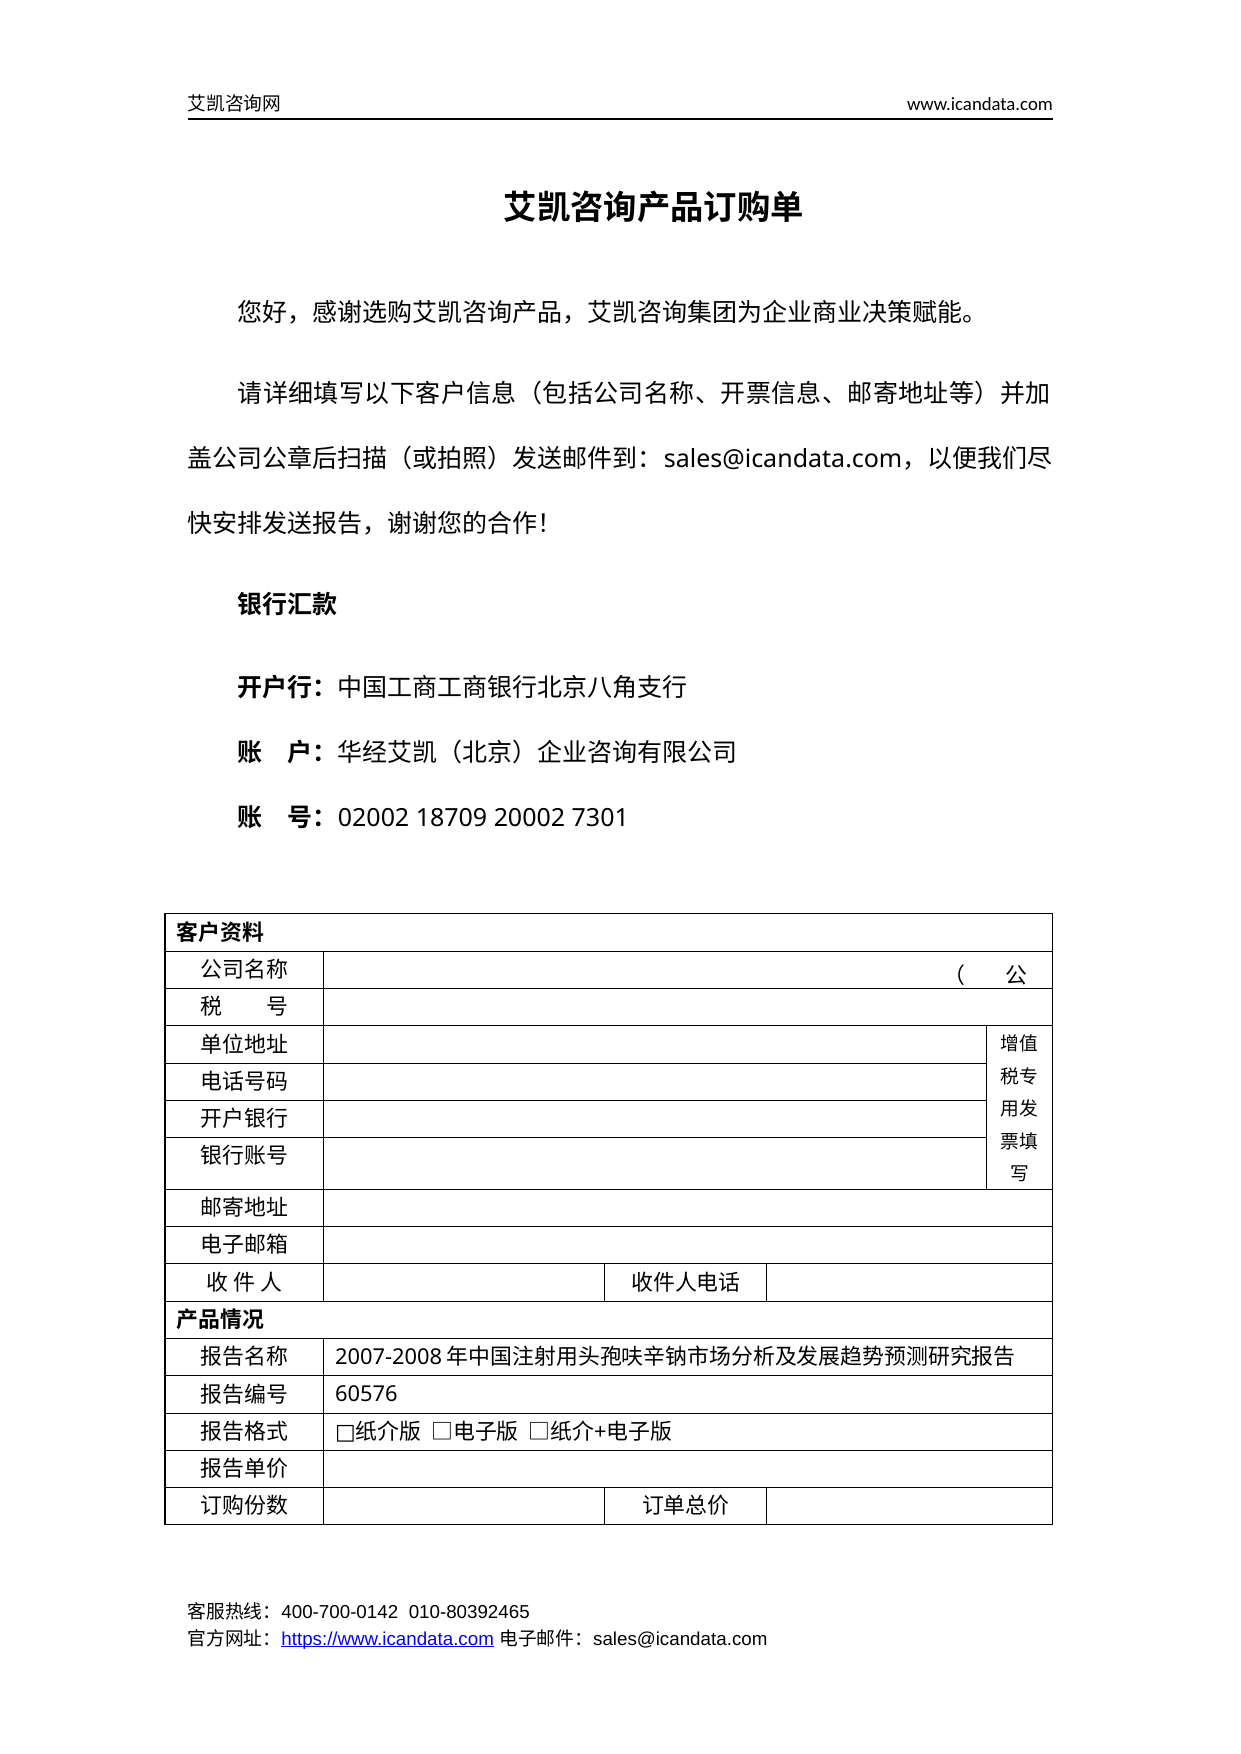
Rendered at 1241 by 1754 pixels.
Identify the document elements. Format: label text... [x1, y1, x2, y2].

table_cell 增值税专用发票填写 [987, 1026, 1052, 1189]
table_cell [324, 1101, 986, 1137]
text 请详细填写以下客户信息（包括公司名称、开票信息、邮寄地址等）并加盖公司公章后扫描（或拍照）发送邮件到：sales@icandata.com，以便我们尽快安排发送报告，谢谢您的合作！ [187, 359, 1053, 554]
table_cell 订单总价 [605, 1488, 766, 1524]
table_cell 60576 [324, 1376, 1052, 1412]
table_cell 邮寄地址 [166, 1190, 323, 1226]
table_cell 公司名称 [166, 952, 323, 988]
table_cell [324, 1026, 986, 1062]
text 账 户：华经艾凯（北京）企业咨询有限公司 [187, 718, 1053, 783]
table_cell 订购份数 [166, 1488, 323, 1524]
table_cell 报告单价 [166, 1451, 323, 1487]
table_cell 税 号 [166, 989, 323, 1025]
table_cell 电子邮箱 [166, 1227, 323, 1263]
table_cell 报告编号 [166, 1376, 323, 1412]
table_cell [324, 1190, 1052, 1226]
text 银行汇款 [187, 570, 1053, 635]
table_cell [324, 989, 1052, 1025]
table_cell [324, 1488, 604, 1524]
table_header 客户资料 [166, 914, 1052, 951]
table_cell 产品情况 [166, 1302, 1052, 1338]
text 您好，感谢选购艾凯咨询产品，艾凯咨询集团为企业商业决策赋能。 [187, 278, 1053, 343]
table_cell [324, 1138, 986, 1189]
table_cell 银行账号 [166, 1138, 323, 1189]
table_cell 报告格式 [166, 1414, 323, 1450]
table_cell 收件人电话 [605, 1264, 766, 1301]
table_cell 电话号码 [166, 1064, 323, 1100]
table_cell [324, 952, 1052, 988]
table_cell 报告名称 [166, 1339, 323, 1375]
text 艾凯咨询产品订购单 [187, 172, 1053, 237]
table_cell [324, 1064, 986, 1100]
table_cell □纸介版 □电子版 □纸介+电子版 [324, 1414, 1052, 1450]
text 开户行：中国工商工商银行北京八角支行 [187, 653, 1053, 718]
text 账 号：02002 18709 20002 7301 [187, 783, 1053, 848]
table_cell [767, 1264, 1052, 1301]
table_cell 2007-2008年中国注射用头孢呋辛钠市场分析及发展趋势预测研究报告 [324, 1339, 1052, 1375]
table_cell 开户银行 [166, 1101, 323, 1137]
table_cell [324, 1264, 604, 1301]
table_cell [324, 1227, 1052, 1263]
table_cell 收 件 人 [166, 1264, 323, 1301]
table_cell 单位地址 [166, 1026, 323, 1062]
table_cell [324, 1451, 1052, 1487]
table_cell [767, 1488, 1052, 1524]
